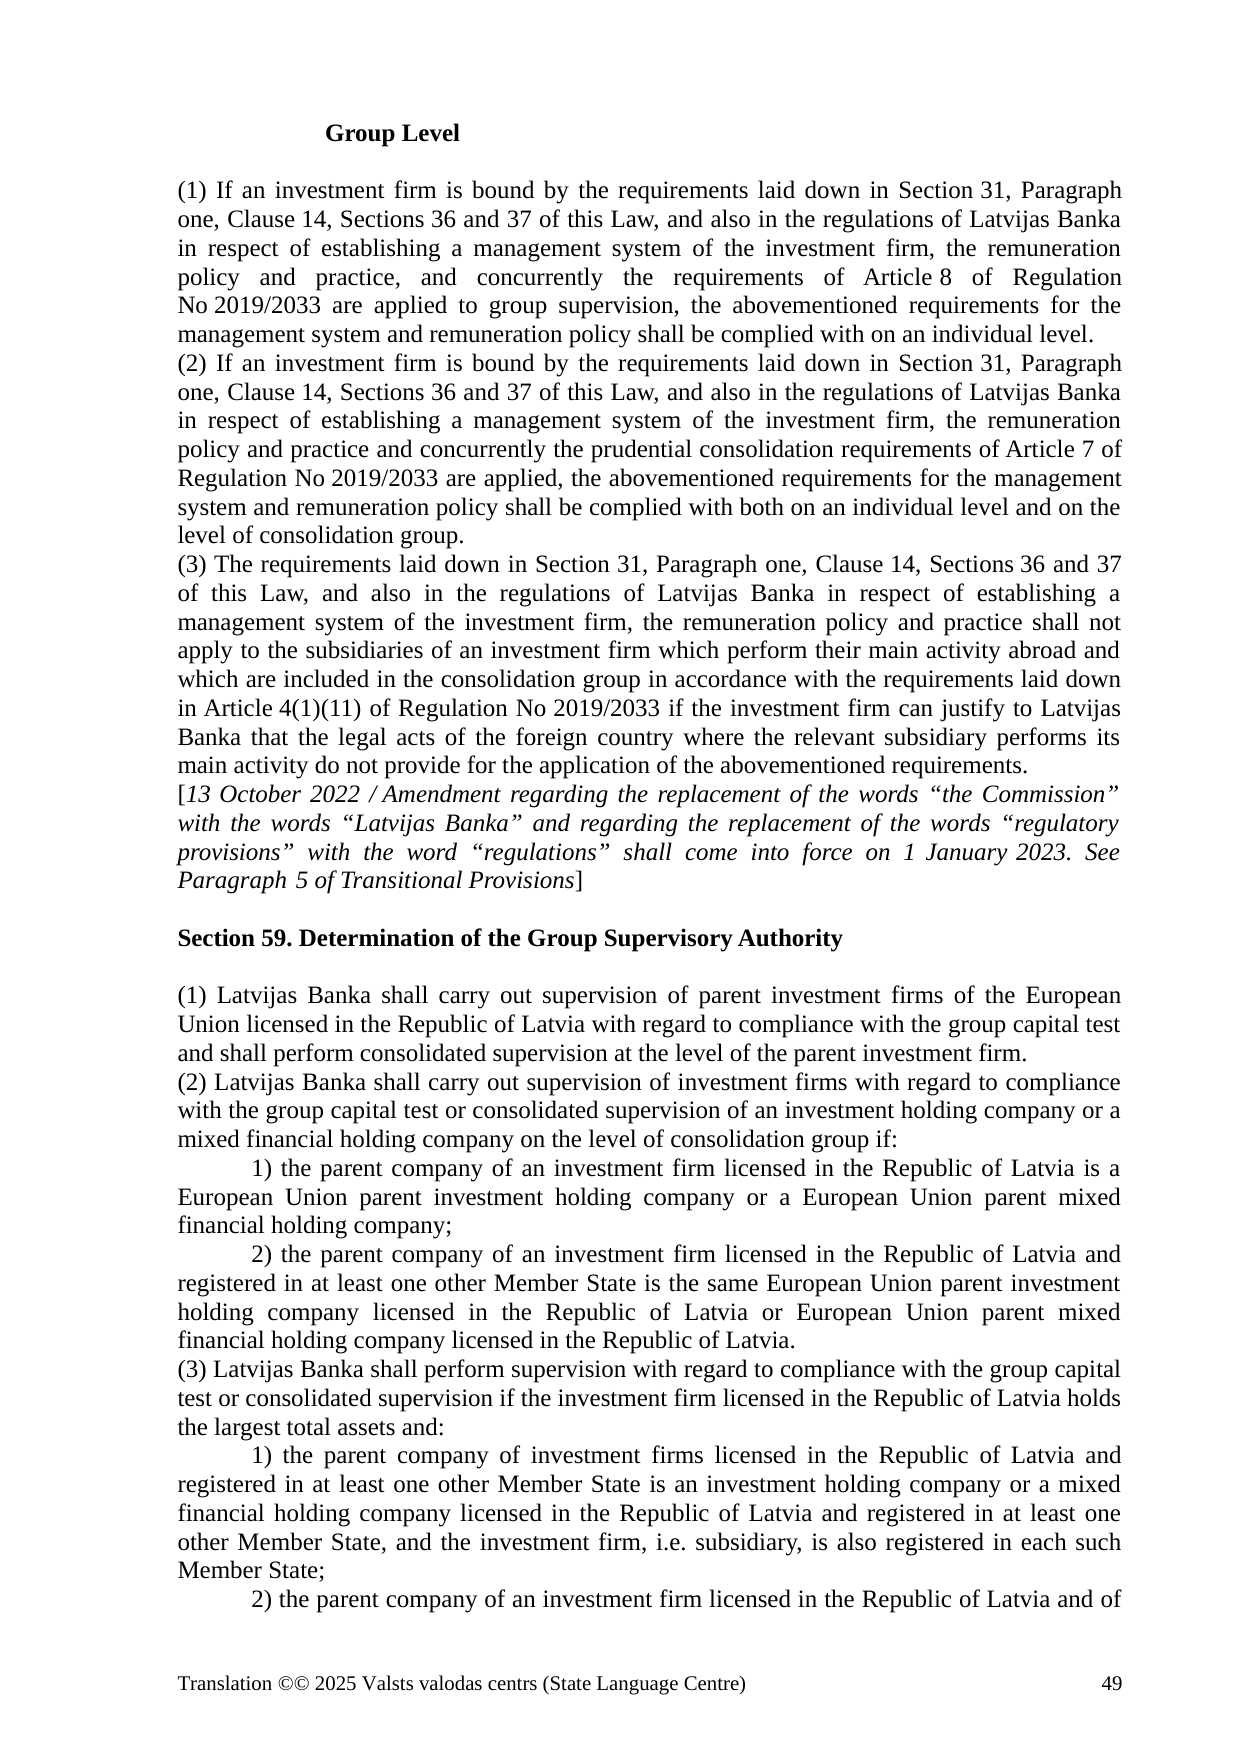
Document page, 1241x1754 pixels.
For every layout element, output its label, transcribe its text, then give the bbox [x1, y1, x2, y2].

text (2) Latvijas Banka shall carry out supervision of investment firms with regard to compliance with the group capital test or consolidated supervision of an investment holding company or a mixed financial holding company on the level of consolidation group if: [177, 1067, 1122, 1153]
text (3) Latvijas Banka shall perform supervision with regard to compliance with the group capital test or consolidated supervision if the investment firm licensed in the Republic of Latvia holds the largest total assets and: [177, 1354, 1122, 1441]
text Section 59. Determination of the Group Supervisory Authority [177, 923, 1122, 952]
text (2) If an investment firm is bound by the requirements laid down in Section 31, Paragraph one, Clause 14, Sections 36 and 37 of this Law, and also in the regulations of Latvijas Banka in respect of establishing a management system of the investment firm, the remuneration policy and practice and concurrently the prudential consolidation requirements of Article 7 of Regulation No 2019/2033 are applied, the abovementioned requirements for the management system and remuneration policy shall be complied with both on an individual level and on the level of consolidation group. [177, 348, 1122, 549]
text (1) If an investment firm is bound by the requirements laid down in Section 31, Paragraph one, Clause 14, Sections 36 and 37 of this Law, and also in the regulations of Latvijas Banka in respect of establishing a management system of the investment firm, the remuneration policy and practice, and concurrently the requirements of Article 8 of Regulation No 2019/2033 are applied to group supervision, the abovementioned requirements for the management system and remuneration policy shall be complied with on an individual level. [177, 176, 1122, 348]
text 2) the parent company of an investment firm licensed in the Republic of Latvia and registered in at least one other Member State is the same European Union parent investment holding company licensed in the Republic of Latvia or European Union parent mixed financial holding company licensed in the Republic of Latvia. [177, 1239, 1122, 1354]
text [177, 118, 1122, 147]
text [177, 1584, 1122, 1613]
text [13 October 2022 / Amendment regarding the replacement of the words “the Commission” with the words “Latvijas Banka” and regarding the replacement of the words “regulatory provisions” with the word “regulations” shall come into force on 1 January 2023. See Paragraph 5 of Transitional Provisions] [177, 779, 1122, 894]
text 1) the parent company of an investment firm licensed in the Republic of Latvia is a European Union parent investment holding company or a European Union parent mixed financial holding company; [177, 1153, 1122, 1239]
text (3) The requirements laid down in Section 31, Paragraph one, Clause 14, Sections 36 and 37 of this Law, and also in the regulations of Latvijas Banka in respect of establishing a management system of the investment firm, the remuneration policy and practice shall not apply to the subsidiaries of an investment firm which perform their main activity abroad and which are included in the consolidation group in accordance with the requirements laid down in Article 4(1)(11) of Regulation No 2019/2033 if the investment firm can justify to Latvijas Banka that the legal acts of the foreign country where the relevant subsidiary performs its main activity do not provide for the application of the abovementioned requirements. [177, 549, 1122, 779]
text 1) the parent company of investment firms licensed in the Republic of Latvia and registered in at least one other Member State is an investment holding company or a mixed financial holding company licensed in the Republic of Latvia and registered in at least one other Member State, and the investment firm, i.e. subsidiary, is also registered in each such Member State; [177, 1441, 1122, 1584]
text (1) Latvijas Banka shall carry out supervision of parent investment firms of the European Union licensed in the Republic of Latvia with regard to compliance with the group capital test and shall perform consolidated supervision at the level of the parent investment firm. [177, 981, 1122, 1067]
